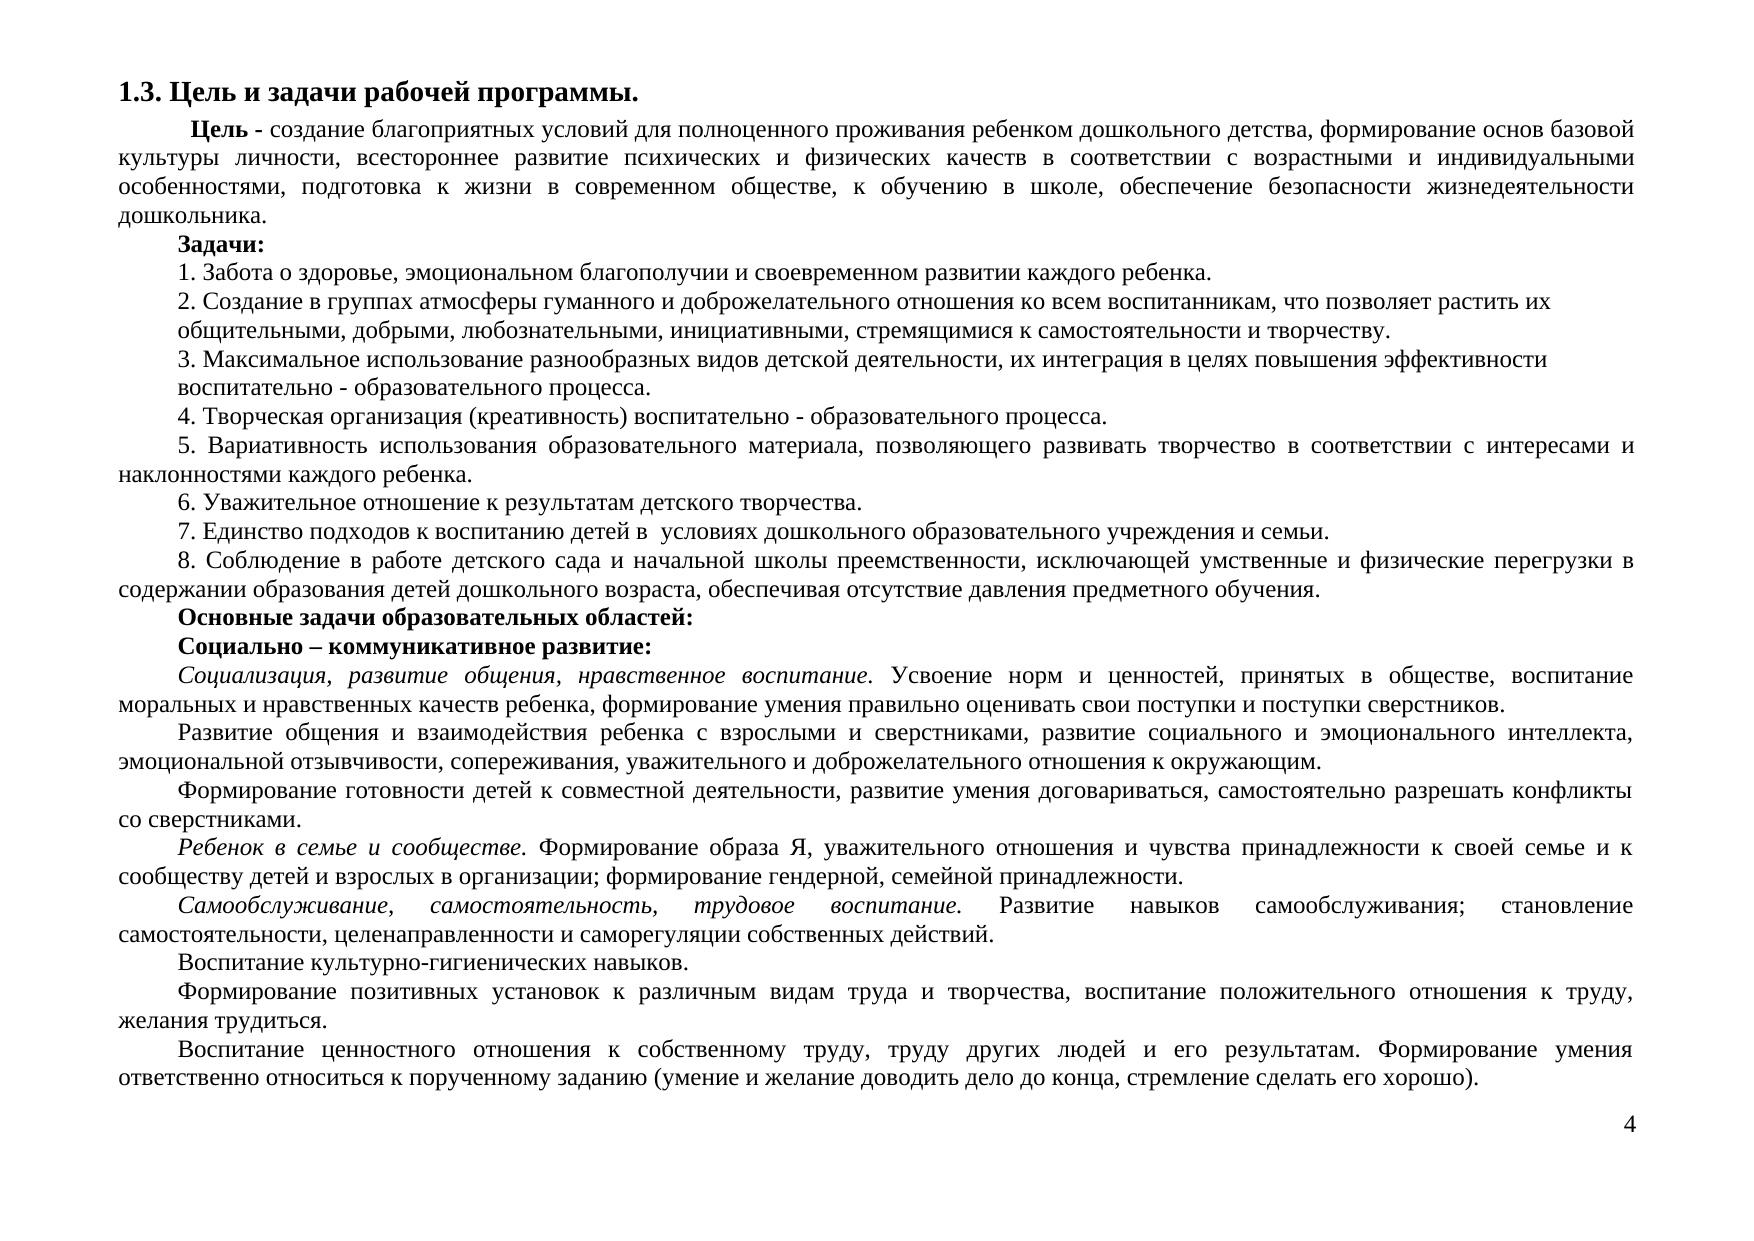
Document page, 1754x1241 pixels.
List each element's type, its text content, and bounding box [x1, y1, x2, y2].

text Формирование позитивных установок к различным видам труда и творчества, воспитание положительного отношения к труду, желания трудиться. [118, 976, 1634, 1034]
text Воспитание культурно-гигиенических навыков. [118, 947, 1636, 976]
subtitle 1.3. Цель и задачи рабочей программы. [118, 74, 1636, 107]
text 3. Максимальное использование разнообразных видов детской деятельности, их интеграция в целях повышения эффективности [118, 344, 1636, 372]
text 5. Вариативность использования образовательного материала, позволяющего развивать творчество в соответствии с интересами и наклонностями каждого ребенка. [118, 430, 1636, 487]
text 6. Уважительное отношение к результатам детского творчества. [118, 487, 1636, 516]
text Цель - создание благоприятных условий для полноценного проживания ребенком дошкольного детства, формирование основ базовой культуры личности, всестороннее развитие психических и физических качеств в соответствии с возрастными и индивидуальными особенностями, подготовка к жизни в современном обществе, к обучению в школе, обеспечение безопасности жизнедеятельности дошкольника. [118, 114, 1636, 229]
text Развитие общения и взаимодействия ребенка с взрослыми и сверстниками, развитие социального и эмоционального интеллекта, эмоциональной отзывчивости, сопереживания, уважительного и доброжелательного отношения к окружающим. [118, 717, 1634, 775]
text 1. Забота о здоровье, эмоциональном благополучии и своевременном развитии каждого ребенка. [118, 257, 1636, 286]
text общительными, добрыми, любознательными, инициативными, стремящимися к самостоятельности и творчеству. [118, 315, 1636, 344]
text 7. Единство подходов к воспитанию детей в условиях дошкольного образовательного учреждения и семьи. [118, 516, 1636, 545]
text Воспитание ценностного отношения к собственному труду, труду других людей и его результатам. Формирование умения ответственно относиться к порученному заданию (умение и желание доводить дело до конца, стремление сделать его хорошо). [118, 1034, 1634, 1091]
text Основные задачи образовательных областей: [118, 602, 1636, 631]
text Самообслуживание, самостоятельность, трудовое воспитание. Развитие навыков самообслуживания; становление самостоятельности, целенаправленности и саморегуляции собственных действий. [118, 890, 1634, 947]
text Задачи: [118, 229, 1636, 257]
text Формирование готовности детей к совместной деятельности, развитие умения договариваться, самостоятельно разрешать конфликты со сверстниками. [118, 775, 1634, 832]
text 4. Творческая организация (креативность) воспитательно - образовательного процесса. [118, 401, 1636, 430]
text воспитательно - образовательного процесса. [118, 372, 1636, 401]
text Социализация, развитие общения, нравственное воспитание. Усвоение норм и ценностей, принятых в обществе, воспитание моральных и нравственных качеств ребенка, формирование умения правильно оценивать свои поступки и поступки сверстников. [118, 660, 1634, 717]
text Ребенок в семье и сообществе. Формирование образа Я, уважительного отношения и чувства принадлежности к своей семье и к сообществу детей и взрослых в организации; формирование гендерной, семейной принадлежности. [118, 832, 1634, 890]
text Социально – коммуникативное развитие: [118, 631, 1636, 660]
text 8. Соблюдение в работе детского сада и начальной школы преемственности, исключающей умственные и физические перегрузки в содержании образования детей дошкольного возраста, обеспечивая отсутствие давления предметного обучения. [118, 545, 1636, 602]
text 2. Создание в группах атмосферы гуманного и доброжелательного отношения ко всем воспитанникам, что позволяет растить их [118, 286, 1636, 315]
